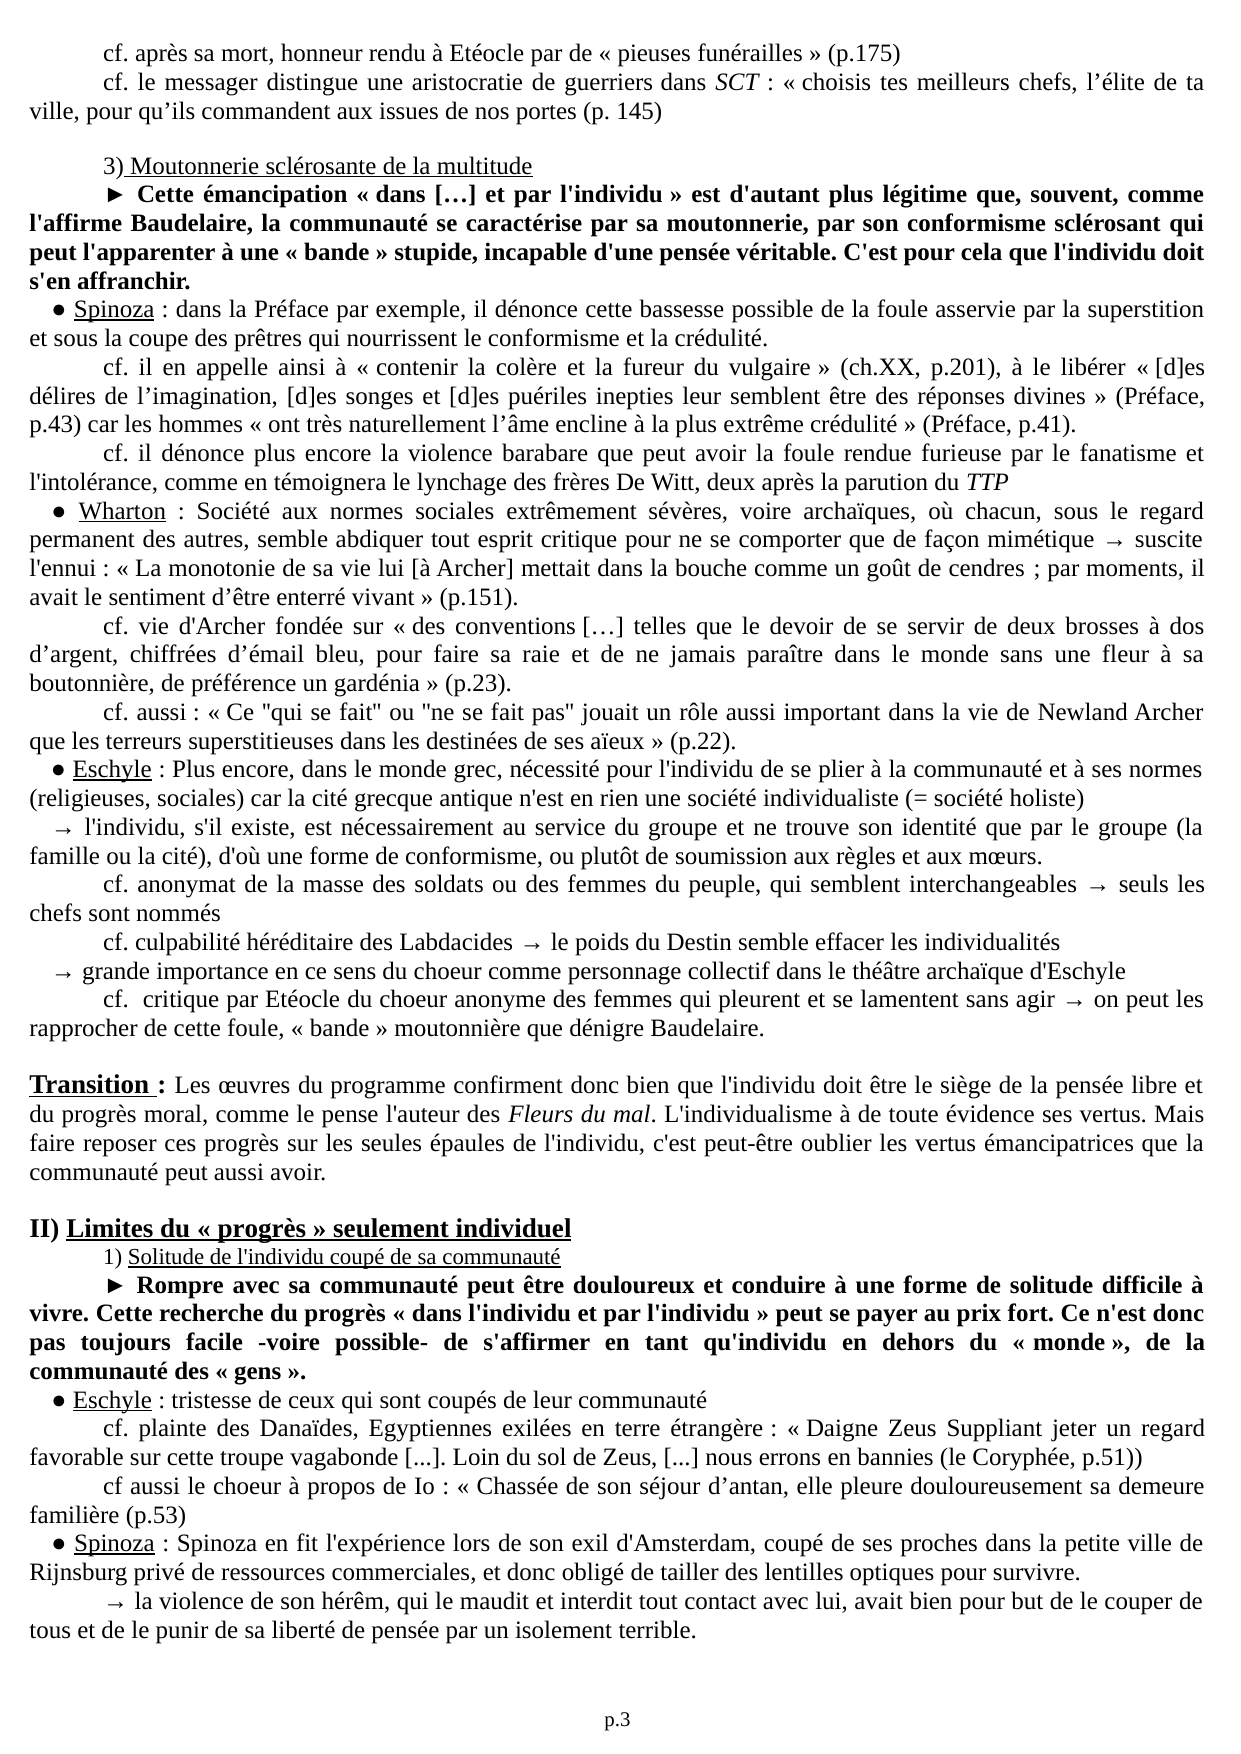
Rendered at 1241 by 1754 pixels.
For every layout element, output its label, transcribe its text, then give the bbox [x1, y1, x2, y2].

text Transition : Les œuvres du programme confirment donc bien que l'individu doit être le siège de la pensée libre et du progrès moral, comme le pense l'auteur des Fleurs du mal. L'individualisme à de toute évidence ses vertus. Mais faire reposer ces progrès sur les seules épaules de l'individu, c'est peut-être oublier les vertus émancipatrices que la communauté peut aussi avoir. [29, 1068, 1205, 1186]
text cf. anonymat de la masse des soldats ou des femmes du peuple, qui semblent interchangeables → seuls les chefs sont nommés [29, 869, 1205, 927]
text cf. vie d'Archer fondée sur « des conventions […] telles que le devoir de se servir de deux brosses à dos d’argent, chiffrées d’émail bleu, pour faire sa raie et de ne jamais paraître dans le monde sans une fleur à sa boutonnière, de préférence un gardénia » (p.23). [29, 611, 1205, 697]
text cf. aussi : « Ce ''qui se fait'' ou ''ne se fait pas'' jouait un rôle aussi important dans la vie de Newland Archer que les terreurs superstitieuses dans les destinées de ses aïeux » (p.22). [29, 697, 1205, 754]
text → grande importance en ce sens du choeur comme personnage collectif dans le théâtre archaïque d'Eschyle [29, 956, 1205, 984]
text cf aussi le choeur à propos de Io : « Chassée de son séjour d’antan, elle pleure douloureusement sa demeure familière (p.53) [29, 1471, 1205, 1528]
text cf. il dénonce plus encore la violence barabare que peut avoir la foule rendue furieuse par le fanatisme et l'intolérance, comme en témoignera le lynchage des frères De Witt, deux après la parution du TTP [29, 438, 1205, 496]
text → l'individu, s'il existe, est nécessairement au service du groupe et ne trouve son identité que par le groupe (la famille ou la cité), d'où une forme de conformisme, ou plutôt de soumission aux règles et aux mœurs. [29, 812, 1205, 869]
text cf. culpabilité héréditaire des Labdacides → le poids du Destin semble effacer les individualités [29, 927, 1205, 956]
text II) Limites du « progrès » seulement individuel [29, 1212, 1205, 1243]
text ● Eschyle : Plus encore, dans le monde grec, nécessité pour l'individu de se plier à la communauté et à ses normes (religieuses, sociales) car la cité grecque antique n'est en rien une société individualiste (= société holiste) [29, 754, 1205, 812]
text cf. plainte des Danaïdes, Egyptiennes exilées en terre étrangère : « Daigne Zeus Suppliant jeter un regard favorable sur cette troupe vagabonde [...]. Loin du sol de Zeus, [...] nous errons en bannies (le Coryphée, p.51)) [29, 1413, 1205, 1471]
text cf. critique par Etéocle du choeur anonyme des femmes qui pleurent et se lamentent sans agir → on peut les rapprocher de cette foule, « bande » moutonnière que dénigre Baudelaire. [29, 984, 1205, 1042]
text ● Wharton : Société aux normes sociales extrêmement sévères, voire archaïques, où chacun, sous le regard permanent des autres, semble abdiquer tout esprit critique pour ne se comporter que de façon mimétique → suscite l'ennui : « La monotonie de sa vie lui [à Archer] mettait dans la bouche comme un goût de cendres ; par moments, il avait le sentiment d’être enterré vivant » (p.151). [29, 496, 1205, 611]
text cf. le messager distingue une aristocratie de guerriers dans SCT : « choisis tes meilleurs chefs, l’élite de ta ville, pour qu’ils commandent aux issues de nos portes (p. 145) [29, 67, 1205, 124]
text 1) Solitude de l'individu coupé de sa communauté [29, 1243, 1205, 1270]
text ● Spinoza : dans la Préface par exemple, il dénonce cette bassesse possible de la foule asservie par la superstition et sous la coupe des prêtres qui nourrissent le conformisme et la crédulité. [29, 294, 1205, 352]
text cf. il en appelle ainsi à « contenir la colère et la fureur du vulgaire » (ch.XX, p.201), à le libérer « [d]es délires de l’imagination, [d]es songes et [d]es puériles inepties leur semblent être des réponses divines » (Préface, p.43) car les hommes « ont très naturellement l’âme encline à la plus extrême crédulité » (Préface, p.41). [29, 352, 1205, 438]
text → la violence de son hérêm, qui le maudit et interdit tout contact avec lui, avait bien pour but de le couper de tous et de le punir de sa liberté de pensée par un isolement terrible. [29, 1586, 1205, 1643]
text 3) Moutonnerie sclérosante de la multitude [29, 151, 1205, 179]
text ► Cette émancipation « dans […] et par l'individu » est d'autant plus légitime que, souvent, comme l'affirme Baudelaire, la communauté se caractérise par sa moutonnerie, par son conformisme sclérosant qui peut l'apparenter à une « bande » stupide, incapable d'une pensée véritable. C'est pour cela que l'individu doit s'en affranchir. [29, 179, 1205, 294]
text ► Rompre avec sa communauté peut être douloureux et conduire à une forme de solitude difficile à vivre. Cette recherche du progrès « dans l'individu et par l'individu » peut se payer au prix fort. Ce n'est donc pas toujours facile -voire possible- de s'affirmer en tant qu'individu en dehors du « monde », de la communauté des « gens ». [29, 1270, 1205, 1385]
text cf. après sa mort, honneur rendu à Etéocle par de « pieuses funérailles » (p.175) [29, 38, 1205, 67]
text ● Spinoza : Spinoza en fit l'expérience lors de son exil d'Amsterdam, coupé de ses proches dans la petite ville de Rijnsburg privé de ressources commerciales, et donc obligé de tailler des lentilles optiques pour survivre. [29, 1528, 1205, 1586]
text ● Eschyle : tristesse de ceux qui sont coupés de leur communauté [29, 1385, 1205, 1413]
